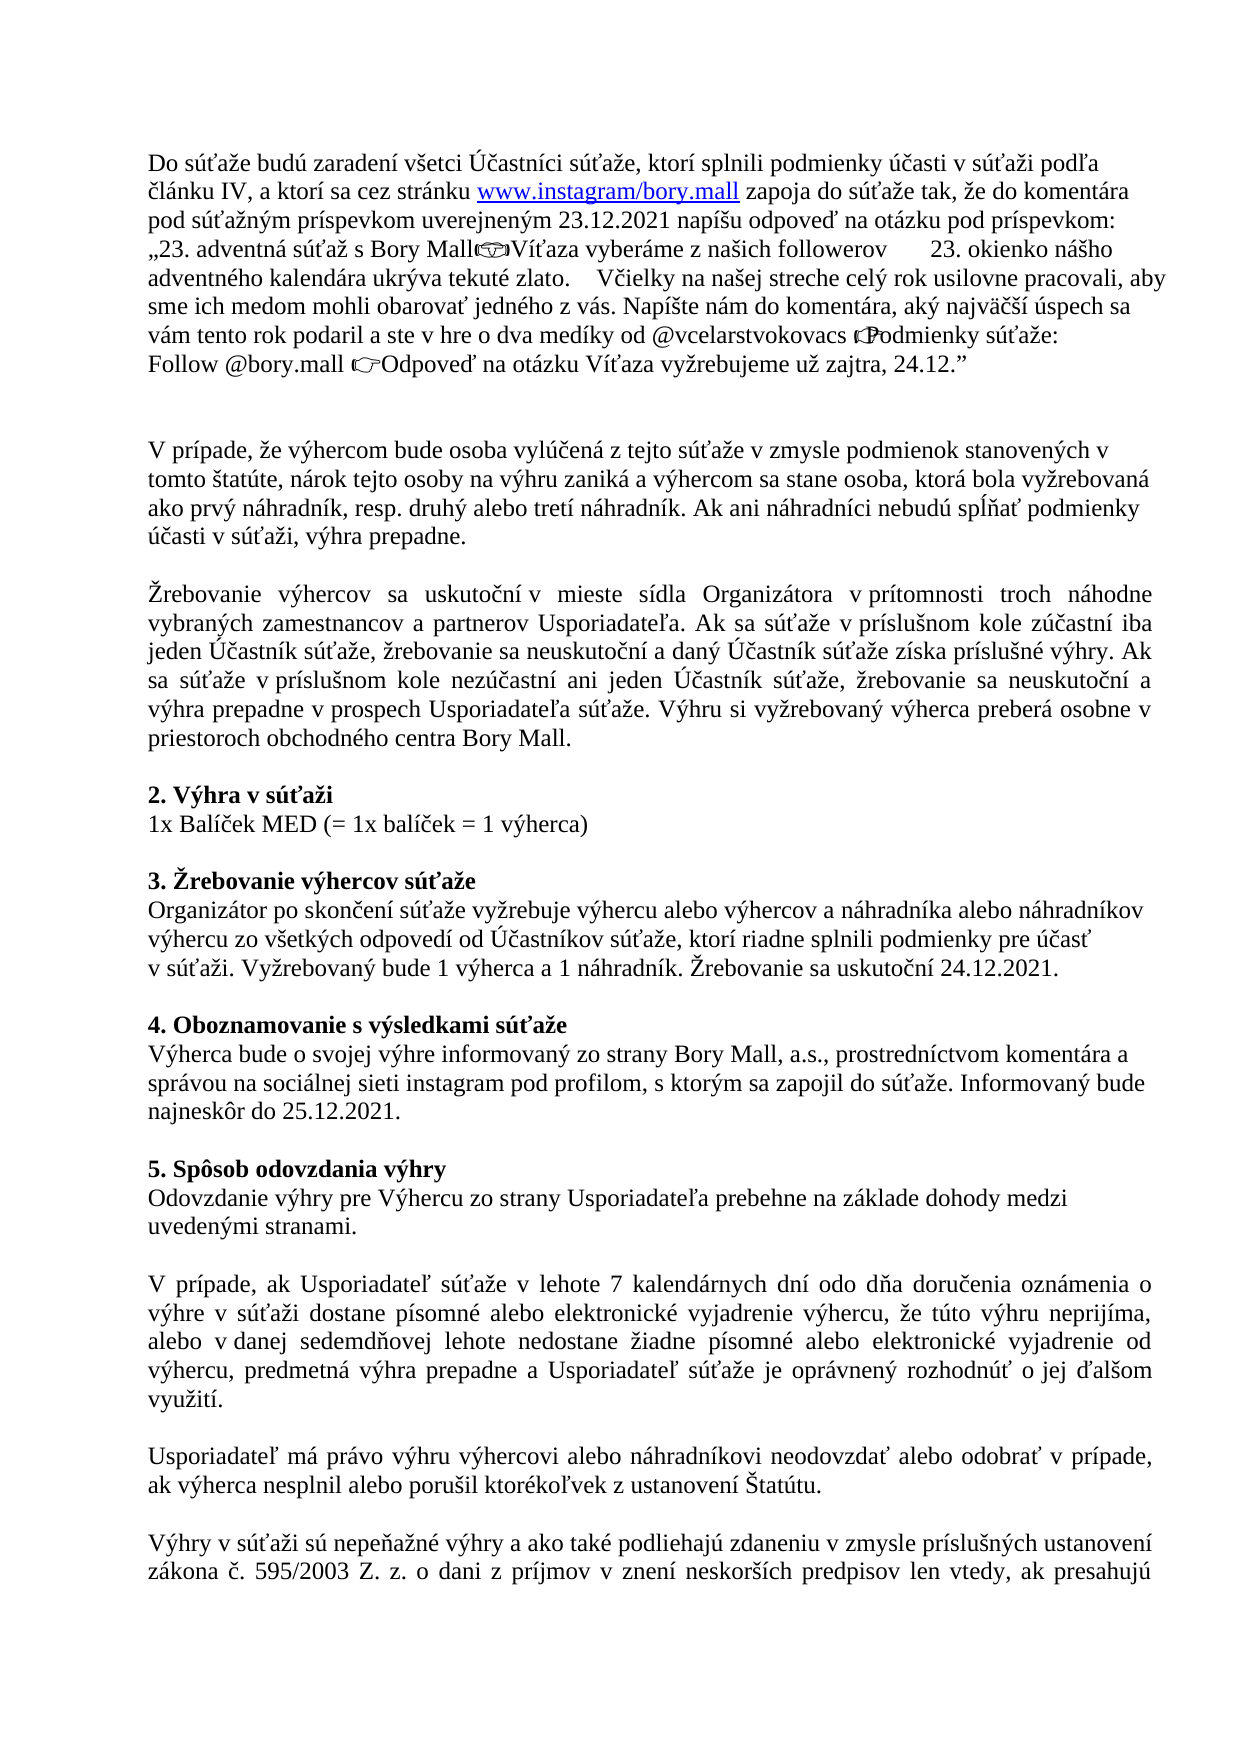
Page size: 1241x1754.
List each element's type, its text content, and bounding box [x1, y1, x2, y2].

text Usporiadateľ má právo výhru výhercovi alebo náhradníkovi neodovzdať alebo odobrať v prípade, ak výherca nesplnil alebo porušil ktorékoľvek z ustanovení Štatútu. [148, 1441, 1152, 1499]
text „23. adventná súťaž s Bory Mall🎄 👉Víťaza vyberáme z našich followerov 👈 23. okienko nášho adventného kalendára ukrýva tekuté zlato.🐝 Včielky na našej streche celý rok usilovne pracovali, aby sme ich medom mohli obarovať jedného z vás. Napíšte nám do komentára, aký najväčší úspech sa vám tento rok podaril a ste v hre o dva medíky od @vcelarstvokovacs 🍯. Podmienky súťaže: 👉Follow @bory.mall 👉Odpoveď na otázku Víťaza vyžrebujeme už zajtra, 24.12.” [148, 234, 1152, 406]
text 5. Spôsob odovzdania výhry [148, 1154, 1152, 1183]
text 4. Oboznamovanie s výsledkami súťaže [148, 1010, 1152, 1039]
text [148, 1528, 1152, 1585]
text 1x Balíček MED (= 1x balíček = 1 výherca) [148, 809, 1152, 838]
text Do súťaže budú zaradení všetci Účastníci súťaže, ktorí splnili podmienky účasti v súťaži podľa článku IV, a ktorí sa cez stránku www.instagram/bory.mall zapoja do súťaže tak, že do komentára pod súťažným príspevkom uverejneným 23.12.2021 napíšu odpoveď na otázku pod príspevkom: [148, 148, 1152, 234]
text V prípade, ak Usporiadateľ súťaže v lehote 7 kalendárnych dní odo dňa doručenia oznámenia o výhre v súťaži dostane písomné alebo elektronické vyjadrenie výhercu, že túto výhru neprijíma, alebo v danej sedemdňovej lehote nedostane žiadne písomné alebo elektronické vyjadrenie od výhercu, predmetná výhra prepadne a Usporiadateľ súťaže je oprávnený rozhodnúť o jej ďalšom využití. [148, 1269, 1152, 1413]
text Výherca bude o svojej výhre informovaný zo strany Bory Mall, a.s., prostredníctvom komentára a správou na sociálnej sieti instagram pod profilom, s ktorým sa zapojil do súťaže. Informovaný bude najneskôr do 25.12.2021. [148, 1039, 1152, 1125]
text 3. Žrebovanie výhercov súťaže [148, 866, 1152, 895]
text V prípade, že výhercom bude osoba vylúčená z tejto súťaže v zmysle podmienok stanovených v tomto štatúte, nárok tejto osoby na výhru zaniká a výhercom sa stane osoba, ktorá bola vyžrebovaná ako prvý náhradník, resp. druhý alebo tretí náhradník. Ak ani náhradníci nebudú spĺňať podmienky účasti v súťaži, výhra prepadne. [148, 435, 1152, 550]
text Organizátor po skončení súťaže vyžrebuje výhercu alebo výhercov a náhradníka alebo náhradníkov výhercu zo všetkých odpovedí od Účastníkov súťaže, ktorí riadne splnili podmienky pre účasť v súťaži. Vyžrebovaný bude 1 výherca a 1 náhradník. Žrebovanie sa uskutoční 24.12.2021. [148, 895, 1152, 981]
text Odovzdanie výhry pre Výhercu zo strany Usporiadateľa prebehne na základe dohody medzi uvedenými stranami. [148, 1183, 1152, 1240]
text Žrebovanie výhercov sa uskutoční v mieste sídla Organizátora v prítomnosti troch náhodne vybraných zamestnancov a partnerov Usporiadateľa. Ak sa súťaže v príslušnom kole zúčastní iba jeden Účastník súťaže, žrebovanie sa neuskutoční a daný Účastník súťaže získa príslušné výhry. Ak sa súťaže v príslušnom kole nezúčastní ani jeden Účastník súťaže, žrebovanie sa neuskutoční a výhra prepadne v prospech Usporiadateľa súťaže. Výhru si vyžrebovaný výherca preberá osobne v priestoroch obchodného centra Bory Mall. [148, 579, 1152, 751]
text 2. Výhra v súťaži [148, 780, 1152, 809]
